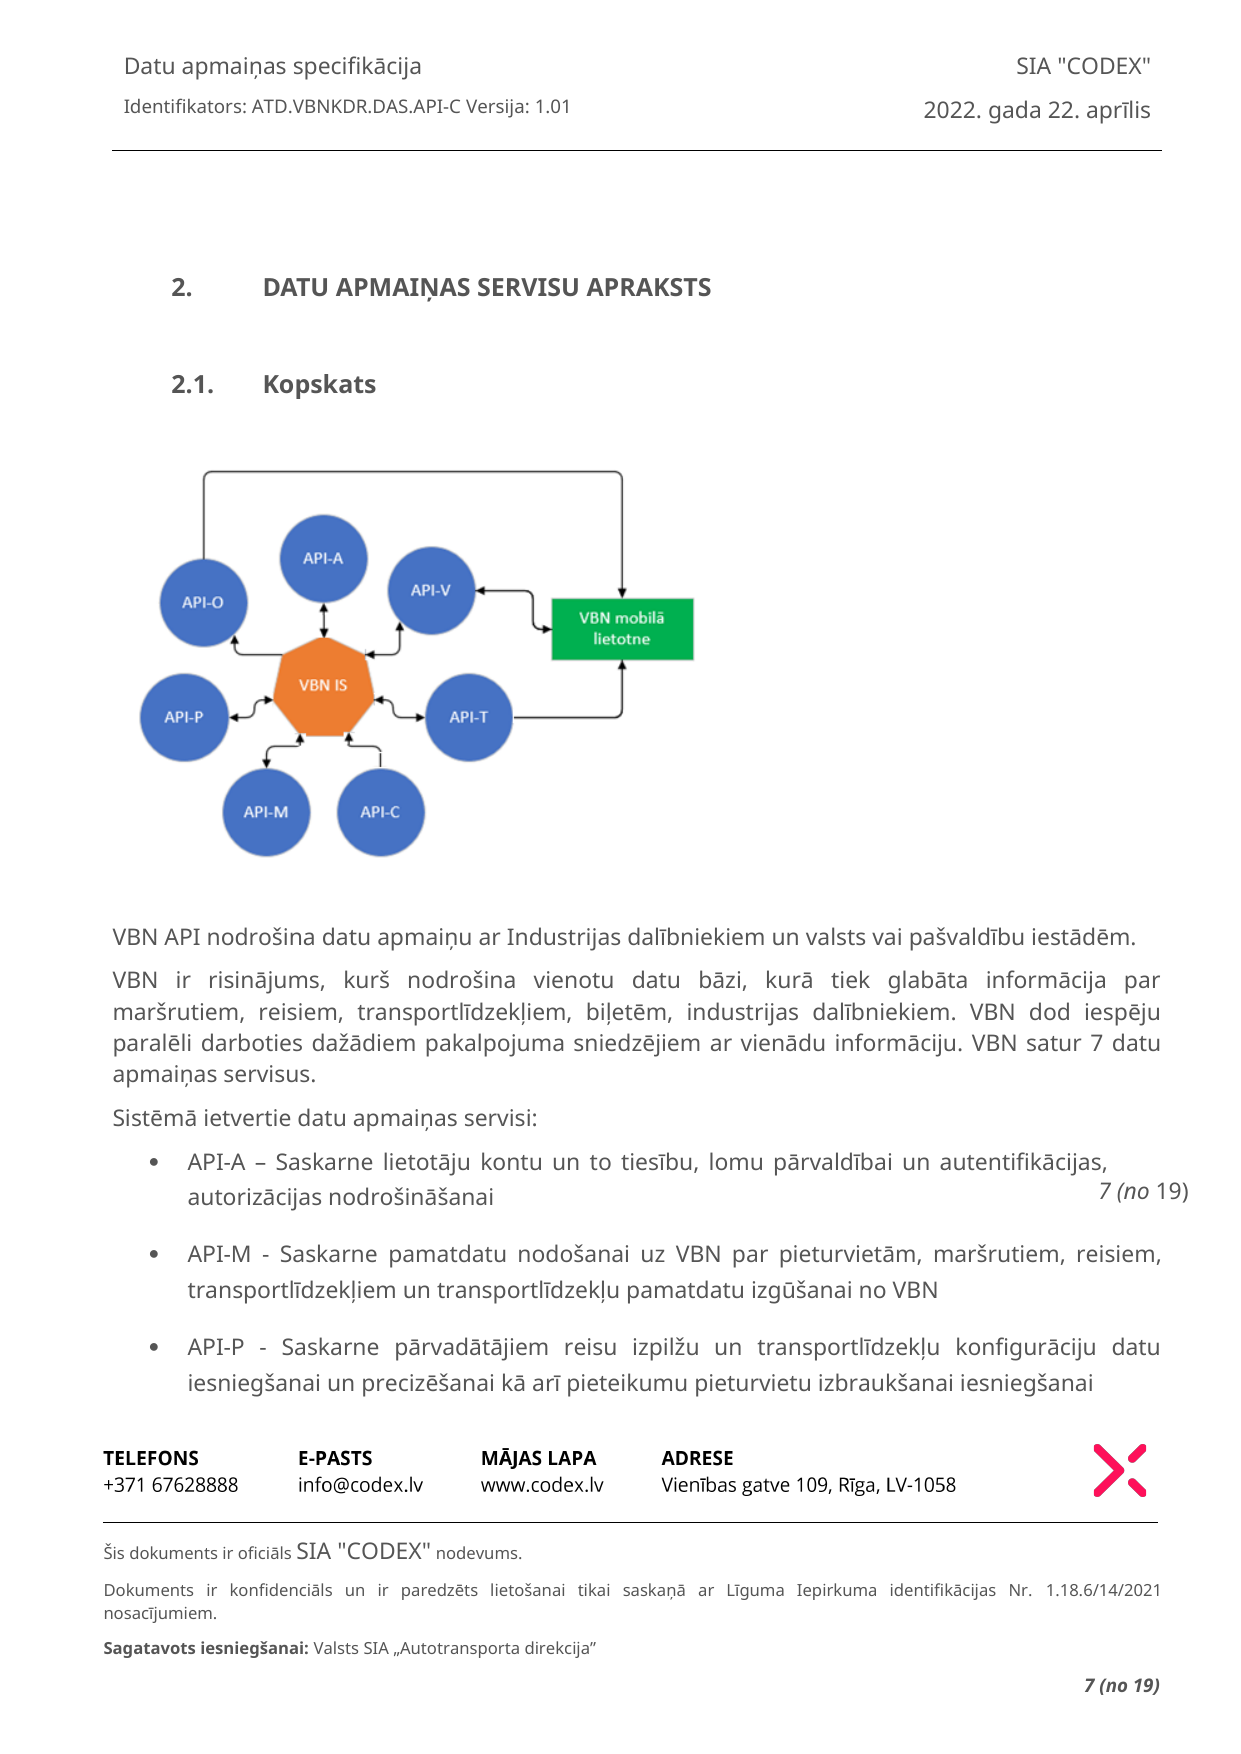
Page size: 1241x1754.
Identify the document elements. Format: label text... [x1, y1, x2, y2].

text Sistēmā ietvertie datu apmaiņas servisi: [112, 1102, 1162, 1133]
picture [112, 437, 712, 865]
picture [1093, 1444, 1147, 1497]
list API-M - Saskarne pamatdatu nodošanai uz VBN par pieturvietām, maršrutiem, reisiem, transportlīdzekļiem un transportlīdzekļu pamatdatu izgūšanai no VBN [150, 1238, 1162, 1305]
text VBN ir risinājums, kurš nodrošina vienotu datu bāzi, kurā tiek glabāta informācija par maršrutiem, reisiem, transportlīdzekļiem, biļetēm, industrijas dalībniekiem. VBN dod iespēju paralēli darboties dažādiem pakalpojuma sniedzējiem ar vienādu informāciju. VBN satur 7 datu apmaiņas servisus. [112, 964, 1162, 1089]
picture [103, 1444, 957, 1497]
subtitle Kopskats [112, 366, 1162, 400]
text VBN API nodrošina datu apmaiņu ar Industrijas dalībniekiem un valsts vai pašvaldību iestādēm. [112, 920, 1162, 952]
subtitle Datu apmaiņas servisu apraksts [112, 270, 1162, 304]
list API-A – Saskarne lietotāju kontu un to tiesību, lomu pārvaldībai un autentifikācijas, autorizācijas nodrošināšanai [150, 1145, 1162, 1213]
list API-P - Saskarne pārvadātājiem reisu izpilžu un transportlīdzekļu konfigurāciju datu iesniegšanai un precizēšanai kā arī pieteikumu pieturvietu izbraukšanai iesniegšanai [150, 1331, 1162, 1398]
